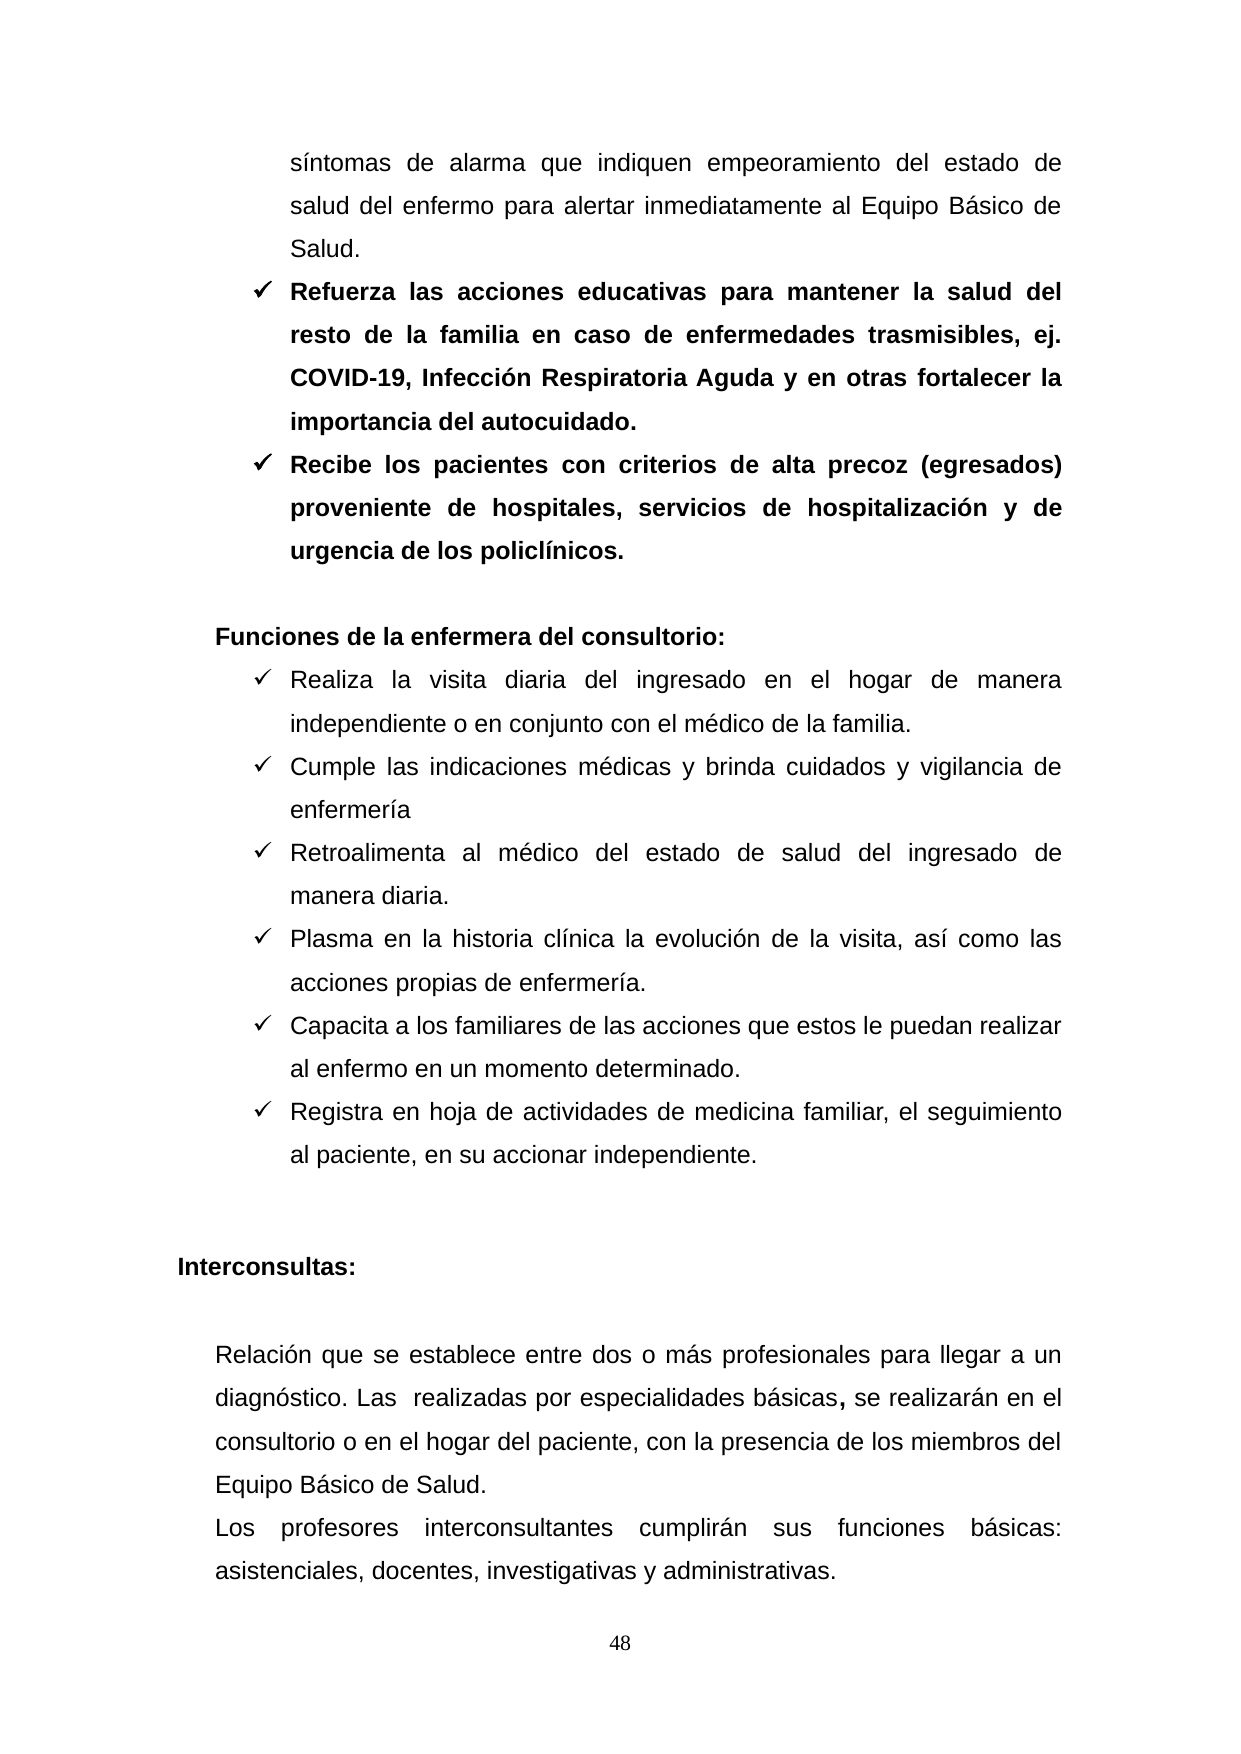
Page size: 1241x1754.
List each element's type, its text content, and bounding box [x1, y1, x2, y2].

list Cumple las indicaciones médicas y brinda cuidados y vigilancia de enfermería [252, 752, 1063, 824]
text Los profesores interconsultantes cumplirán sus funciones básicas: asistenciales, docentes, investigativas y administrativas. [215, 1513, 1063, 1585]
text Funciones de la enfermera del consultorio: [215, 622, 1063, 651]
list Realiza la visita diaria del ingresado en el hogar de manera independiente o en conjunto con el médico de la familia. [252, 665, 1063, 737]
list Plasma en la historia clínica la evolución de la visita, así como las acciones propias de enfermería. [252, 924, 1063, 996]
list Retroalimenta al médico del estado de salud del ingresado de manera diaria. [252, 838, 1063, 910]
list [252, 148, 1063, 263]
list Refuerza las acciones educativas para mantener la salud del resto de la familia en caso de enfermedades trasmisibles, ej. COVID-19, Infección Respiratoria Aguda y en otras fortalecer la importancia del autocuidado. [252, 277, 1063, 435]
text Interconsultas: [177, 1252, 1063, 1280]
text Relación que se establece entre dos o más profesionales para llegar a un diagnóstico. Las realizadas por especialidades básicas, se realizarán en el consultorio o en el hogar del paciente, con la presencia de los miembros del Equipo Básico de Salud. [215, 1340, 1063, 1498]
list Registra en hoja de actividades de medicina familiar, el seguimiento al paciente, en su accionar independiente. [252, 1097, 1063, 1169]
list Capacita a los familiares de las acciones que estos le puedan realizar al enfermo en un momento determinado. [252, 1011, 1063, 1083]
list Recibe los pacientes con criterios de alta precoz (egresados) proveniente de hospitales, servicios de hospitalización y de urgencia de los policlínicos. [252, 449, 1063, 565]
